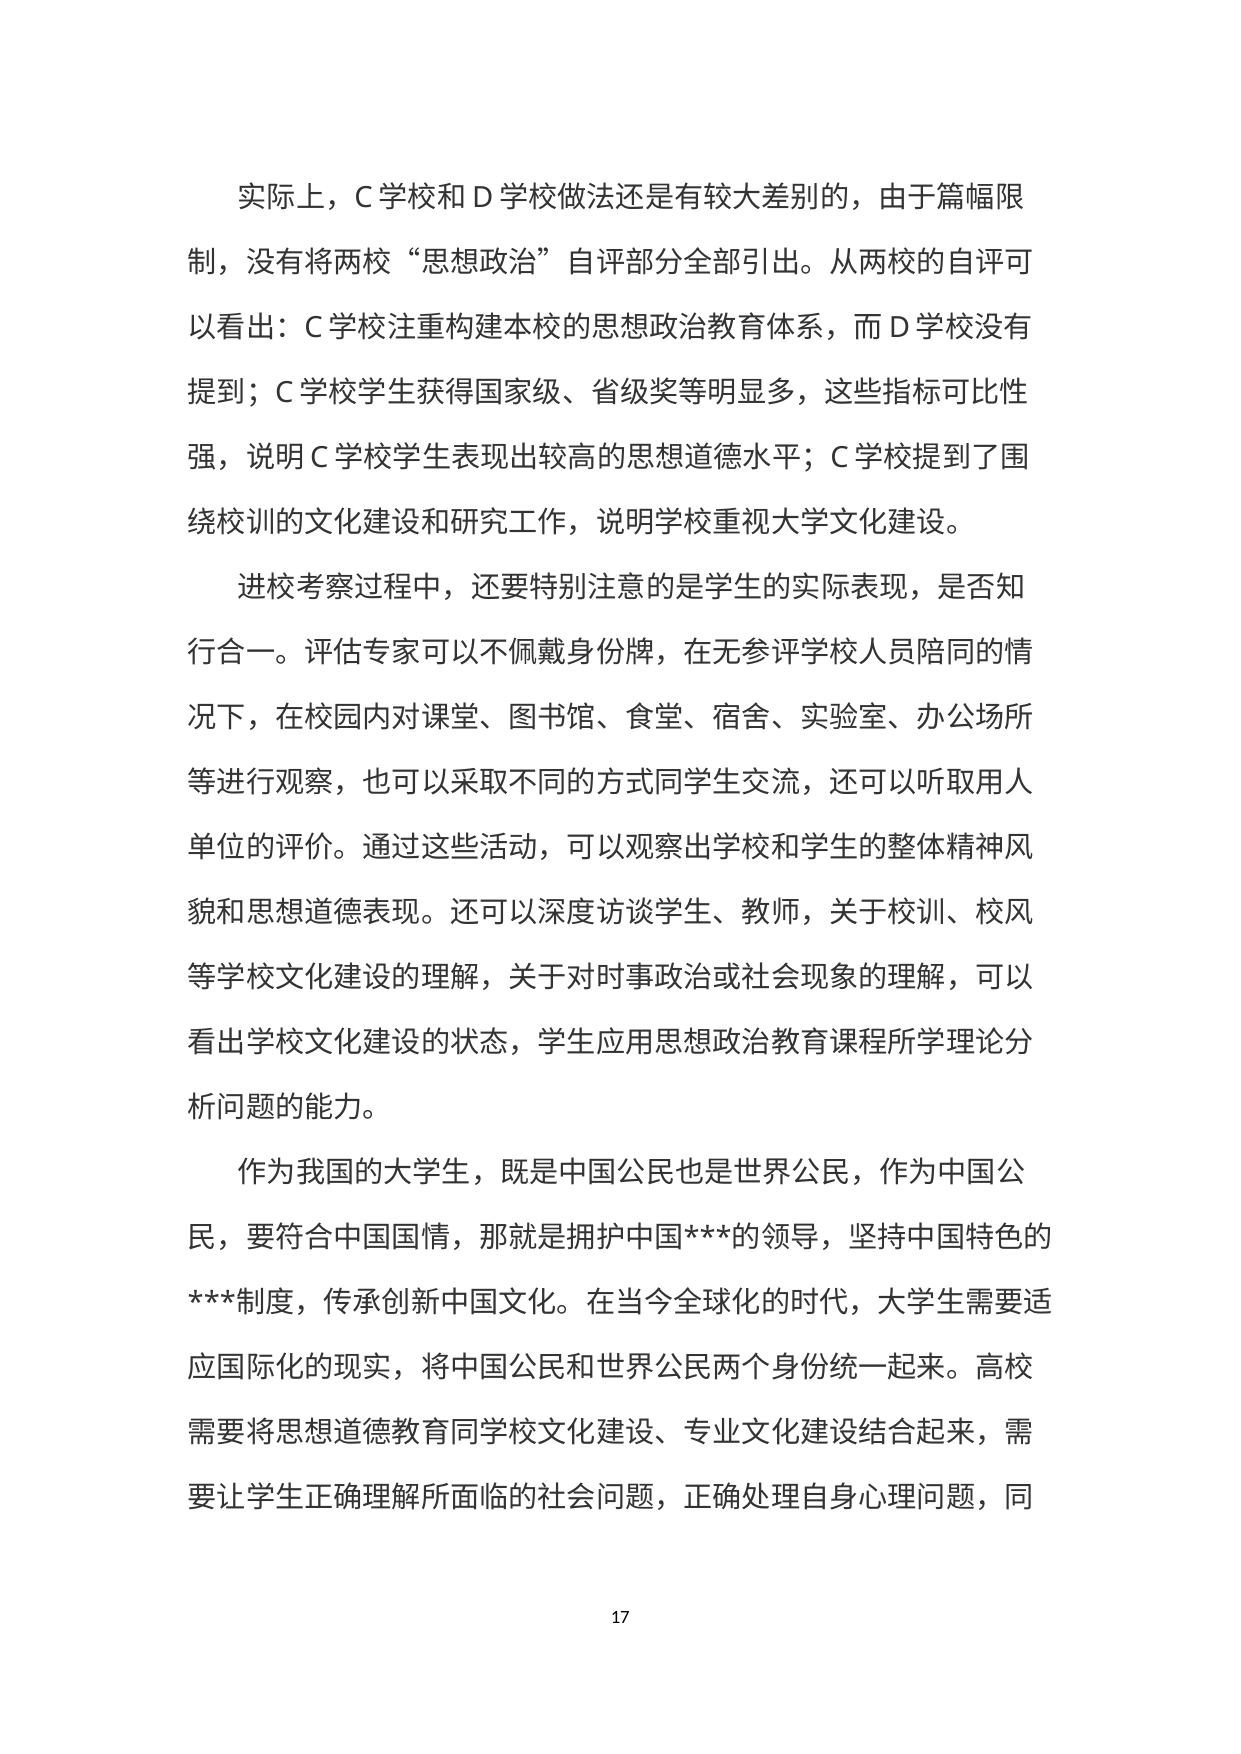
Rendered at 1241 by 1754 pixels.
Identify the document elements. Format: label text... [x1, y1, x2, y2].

text 实际上，C学校和D学校做法还是有较大差别的，由于篇幅限制，没有将两校“思想政治”自评部分全部引出。从两校的自评可以看出：C学校注重构建本校的思想政治教育体系，而D学校没有提到；C学校学生获得国家级、省级奖等明显多，这些指标可比性强，说明C学校学生表现出较高的思想道德水平；C学校提到了围绕校训的文化建设和研究工作，说明学校重视大学文化建设。 [187, 162, 1053, 552]
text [187, 1137, 1053, 1527]
text 进校考察过程中，还要特别注意的是学生的实际表现，是否知行合一。评估专家可以不佩戴身份牌，在无参评学校人员陪同的情况下，在校园内对课堂、图书馆、食堂、宿舍、实验室、办公场所等进行观察，也可以采取不同的方式同学生交流，还可以听取用人单位的评价。通过这些活动，可以观察出学校和学生的整体精神风貌和思想道德表现。还可以深度访谈学生、教师，关于校训、校风等学校文化建设的理解，关于对时事政治或社会现象的理解，可以看出学校文化建设的状态，学生应用思想政治教育课程所学理论分析问题的能力。 [187, 552, 1053, 1137]
